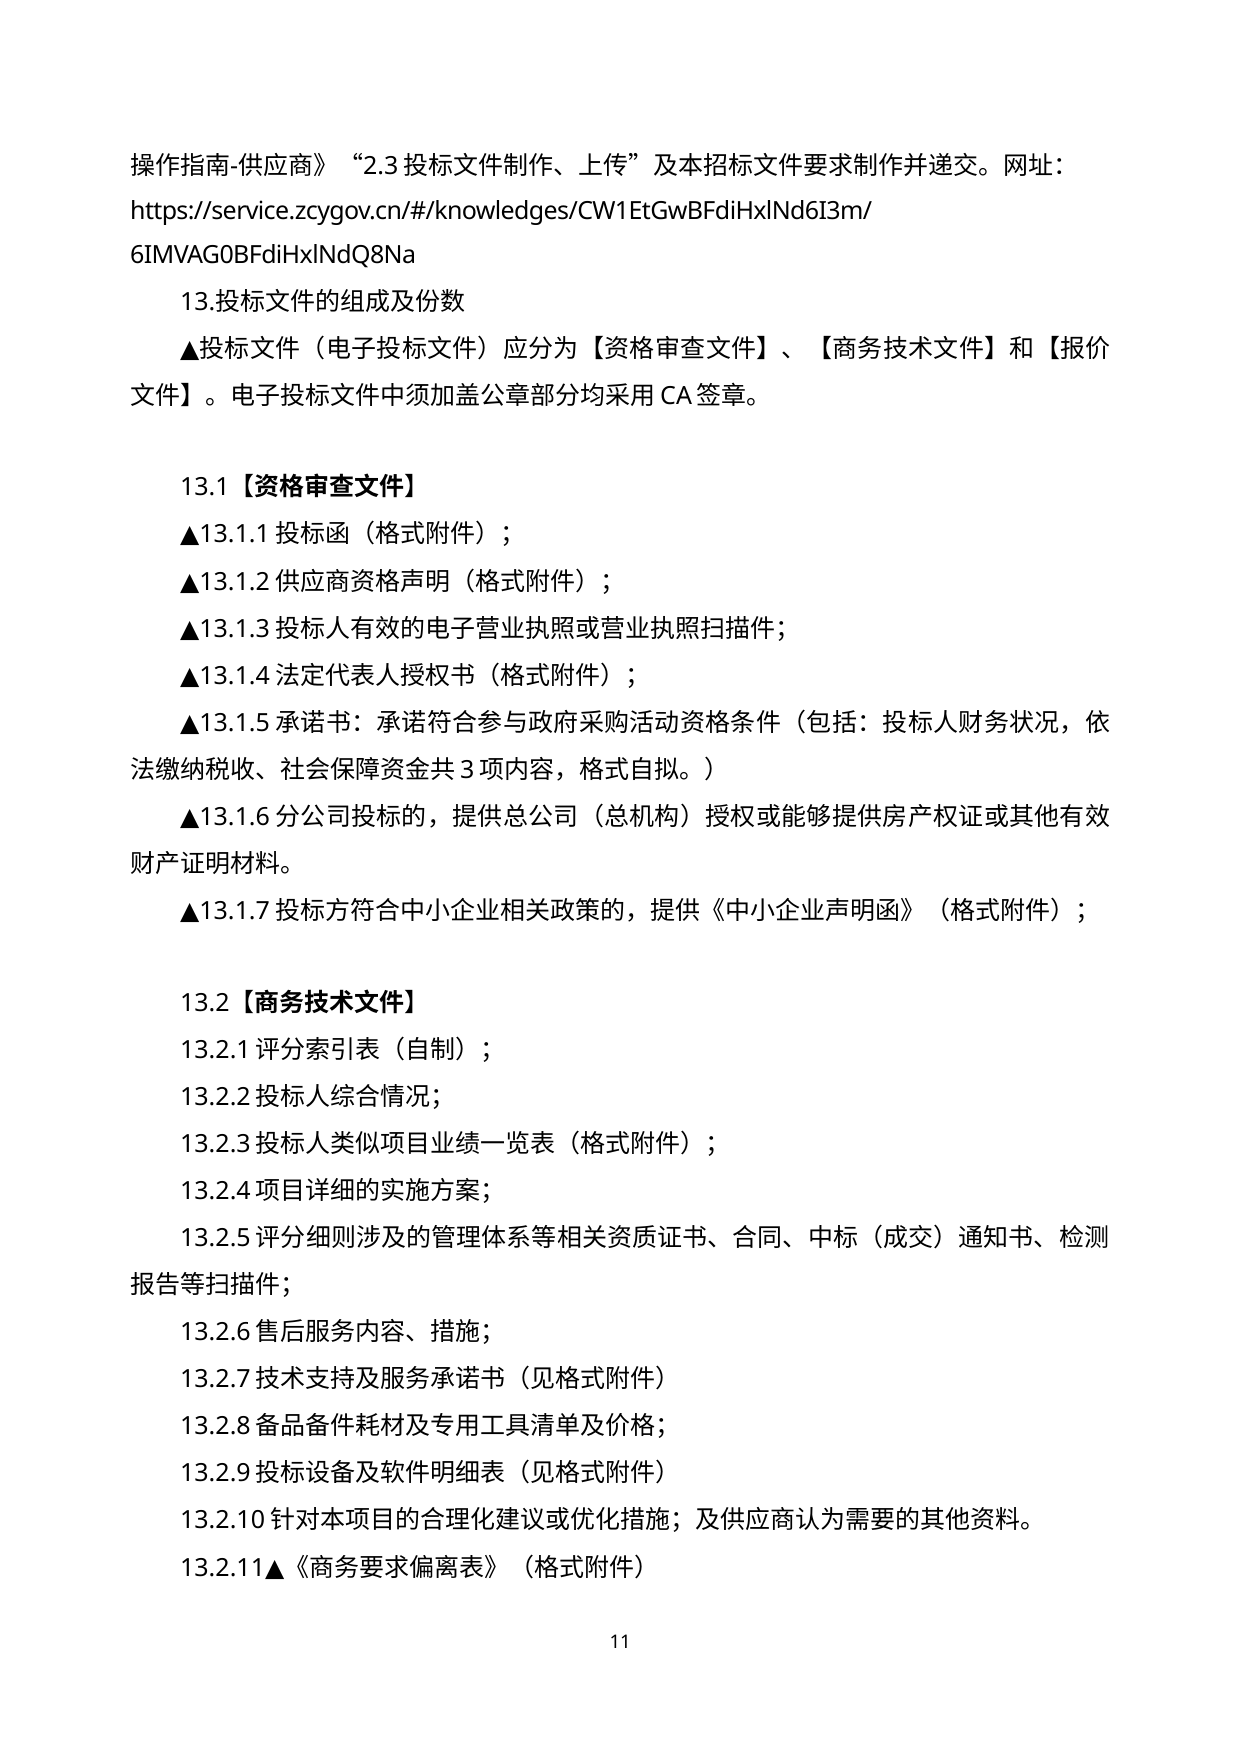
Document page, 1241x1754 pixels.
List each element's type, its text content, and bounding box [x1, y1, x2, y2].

text ▲投标文件（电子投标文件）应分为【资格审查文件】、【商务技术文件】和【报价文件】。电子投标文件中须加盖公章部分均采用CA签章。 [130, 328, 1110, 412]
text 13.2【商务技术文件】 [130, 982, 1110, 1018]
text 13.2.11▲《商务要求偏离表》（格式附件） [130, 1547, 1110, 1583]
text ▲13.1.2供应商资格声明（格式附件）； [130, 561, 1110, 597]
text 13.2.7技术支持及服务承诺书（见格式附件） [130, 1359, 1110, 1395]
text 13.2.2投标人综合情况； [130, 1076, 1110, 1112]
text 13.2.8备品备件耗材及专用工具清单及价格； [130, 1406, 1110, 1442]
text https://service.zcygov.cn/#/knowledges/CW1EtGwBFdiHxlNd6I3m/6IMVAG0BFdiHxlNdQ8Na [130, 193, 1110, 271]
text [130, 146, 1110, 182]
text 13.1【资格审查文件】 [130, 467, 1110, 503]
text 13.2.5评分细则涉及的管理体系等相关资质证书、合同、中标（成交）通知书、检测报告等扫描件； [130, 1217, 1110, 1301]
text 13.2.4项目详细的实施方案； [130, 1170, 1110, 1207]
text 13.2.9投标设备及软件明细表（见格式附件） [130, 1453, 1110, 1489]
text ▲13.1.5承诺书：承诺符合参与政府采购活动资格条件（包括：投标人财务状况，依法缴纳税收、社会保障资金共3项内容，格式自拟。） [130, 702, 1110, 786]
text 13.投标文件的组成及份数 [130, 281, 1110, 318]
text ▲13.1.6分公司投标的，提供总公司（总机构）授权或能够提供房产权证或其他有效财产证明材料。 [130, 796, 1110, 880]
text 13.2.6售后服务内容、措施； [130, 1312, 1110, 1348]
text ▲13.1.1投标函（格式附件）； [130, 514, 1110, 550]
text ▲13.1.7投标方符合中小企业相关政策的，提供《中小企业声明函》（格式附件）； [130, 891, 1110, 927]
text ▲13.1.3投标人有效的电子营业执照或营业执照扫描件； [130, 608, 1110, 644]
text 13.2.3投标人类似项目业绩一览表（格式附件）； [130, 1123, 1110, 1159]
text 13.2.10针对本项目的合理化建议或优化措施；及供应商认为需要的其他资料。 [130, 1500, 1110, 1536]
text 13.2.1评分索引表（自制）； [130, 1029, 1110, 1065]
text ▲13.1.4法定代表人授权书（格式附件）； [130, 655, 1110, 691]
